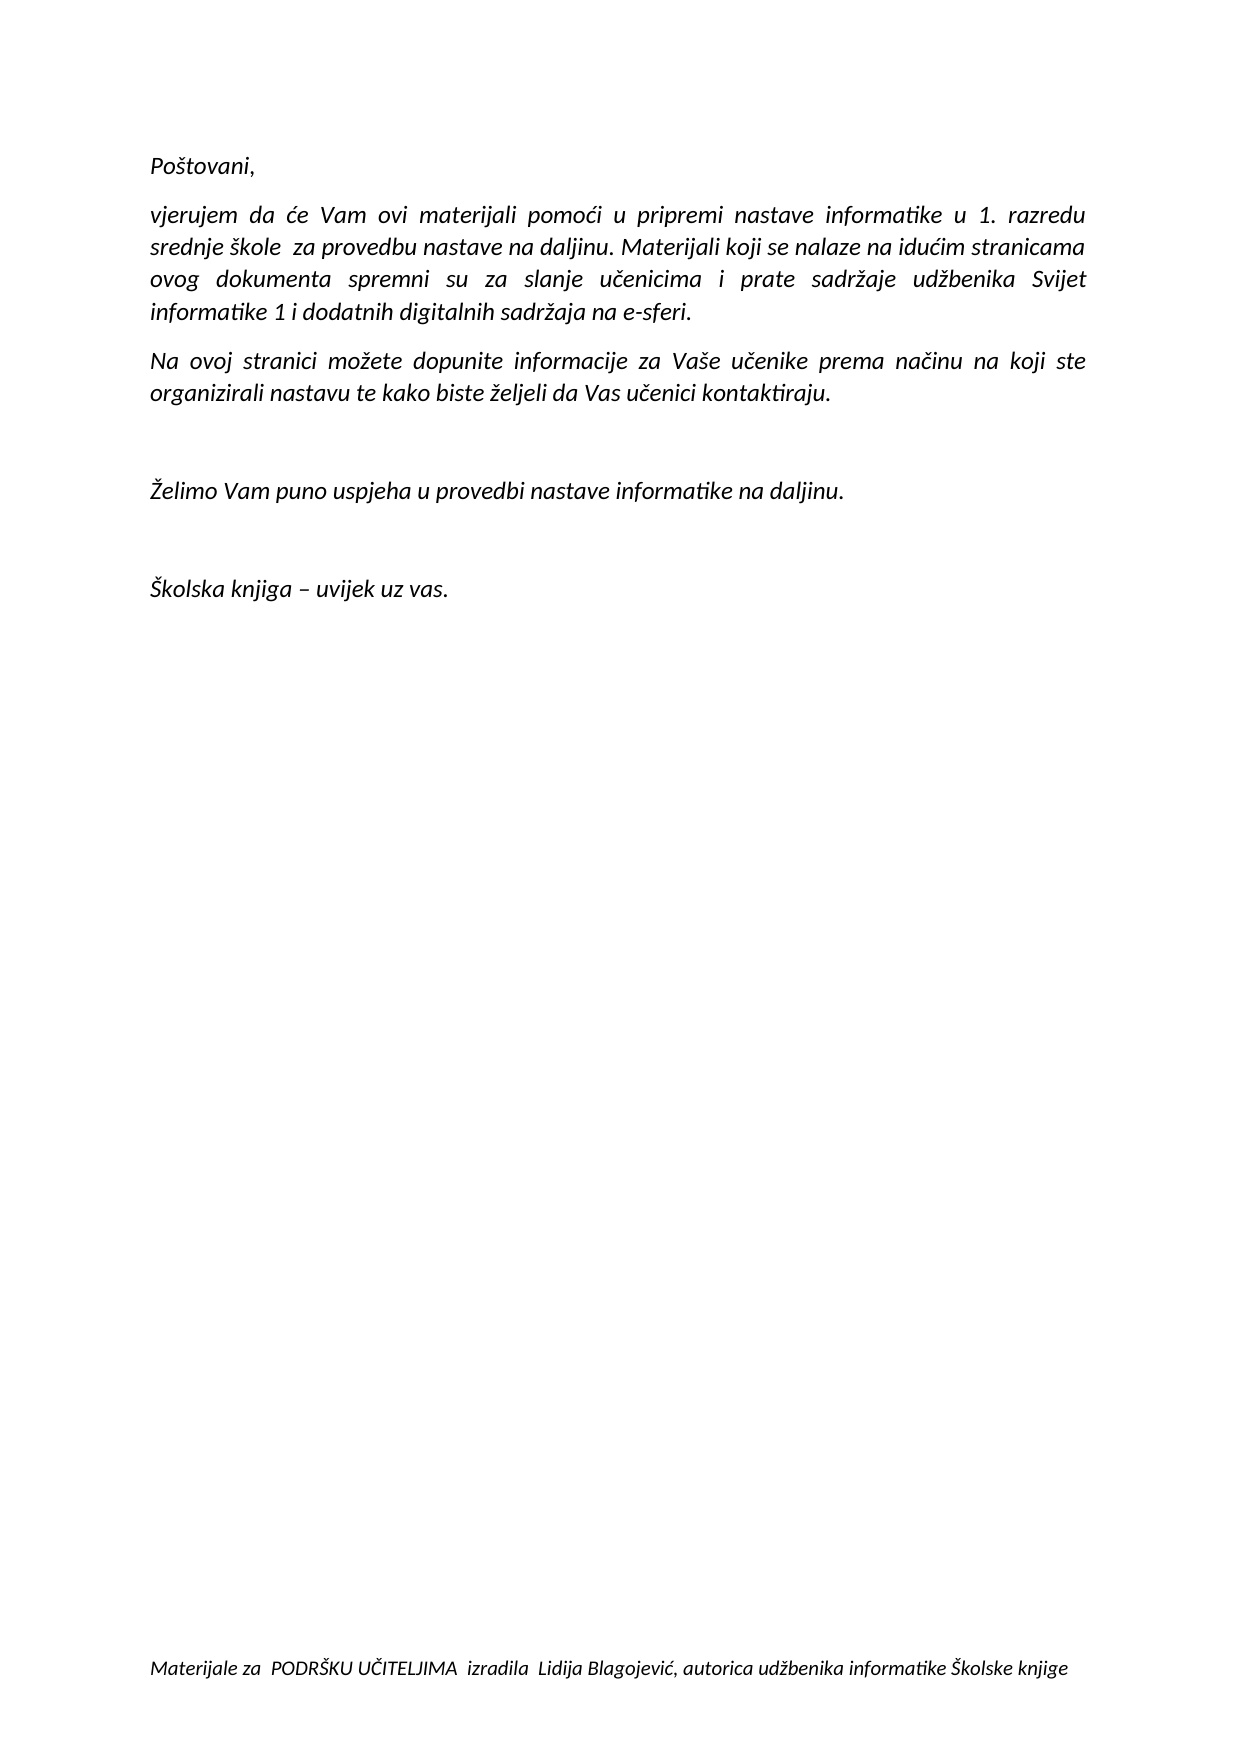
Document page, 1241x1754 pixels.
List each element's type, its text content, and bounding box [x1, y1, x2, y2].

text Školska knjiga – uvijek uz vas. [150, 573, 1090, 603]
text Na ovoj stranici možete dopunite informacije za Vaše učenike prema načinu na koji ste organizirali nastavu te kako biste željeli da Vas učenici kontaktiraju. [150, 345, 1090, 408]
text vjerujem da će Vam ovi materijali pomoći u pripremi nastave informatike u 1. razredu srednje škole za provedbu nastave na daljinu. Materijali koji se nalaze na idućim stranicama ovog dokumenta spremni su za slanje učenicima i prate sadržaje udžbenika Svijet informatike 1 i dodatnih digitalnih sadržaja na e-sferi. [150, 199, 1090, 326]
text Želimo Vam puno uspjeha u provedbi nastave informatike na daljinu. [150, 475, 1090, 506]
text Poštovani, [150, 150, 1090, 181]
